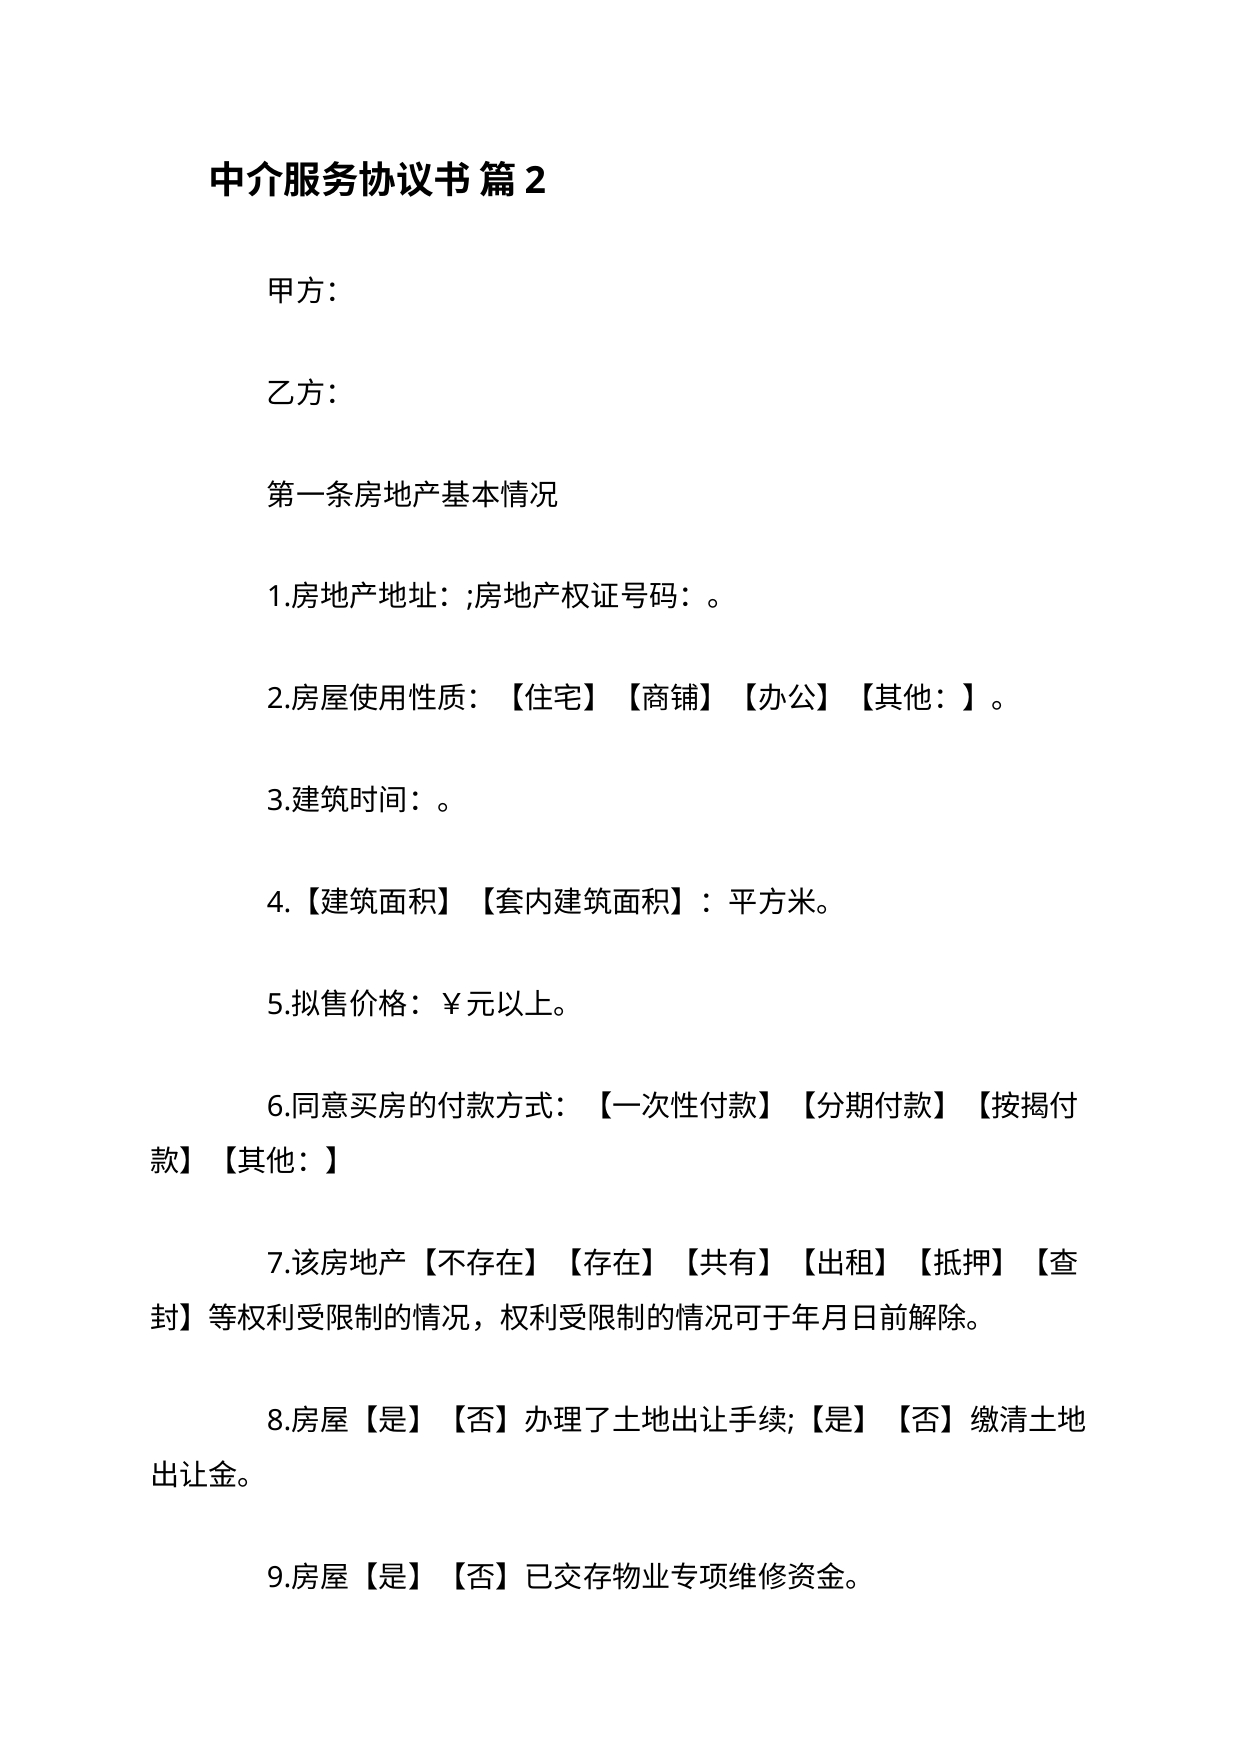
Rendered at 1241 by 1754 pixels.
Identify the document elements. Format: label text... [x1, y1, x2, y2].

text 4.【建筑面积】【套内建筑面积】：平方米。 [150, 879, 1090, 921]
text 甲方： [150, 268, 1090, 310]
text 9.房屋【是】【否】已交存物业专项维修资金。 [150, 1553, 1090, 1596]
text 8.房屋【是】【否】办理了土地出让手续;【是】【否】缴清土地出让金。 [150, 1396, 1090, 1494]
text 乙方： [150, 369, 1090, 412]
text 7.该房地产【不存在】【存在】【共有】【出租】【抵押】【查封】等权利受限制的情况，权利受限制的情况可于年月日前解除。 [150, 1239, 1090, 1337]
text 5.拟售价格：￥元以上。 [150, 981, 1090, 1023]
text 中介服务协议书 篇2 [150, 150, 1090, 204]
text 3.建筑时间：。 [150, 777, 1090, 819]
text 2.房屋使用性质：【住宅】【商铺】【办公】【其他：】。 [150, 675, 1090, 717]
text 6.同意买房的付款方式：【一次性付款】【分期付款】【按揭付款】【其他：】 [150, 1083, 1090, 1180]
text 1.房地产地址：;房地产权证号码：。 [150, 573, 1090, 615]
text 第一条房地产基本情况 [150, 471, 1090, 513]
